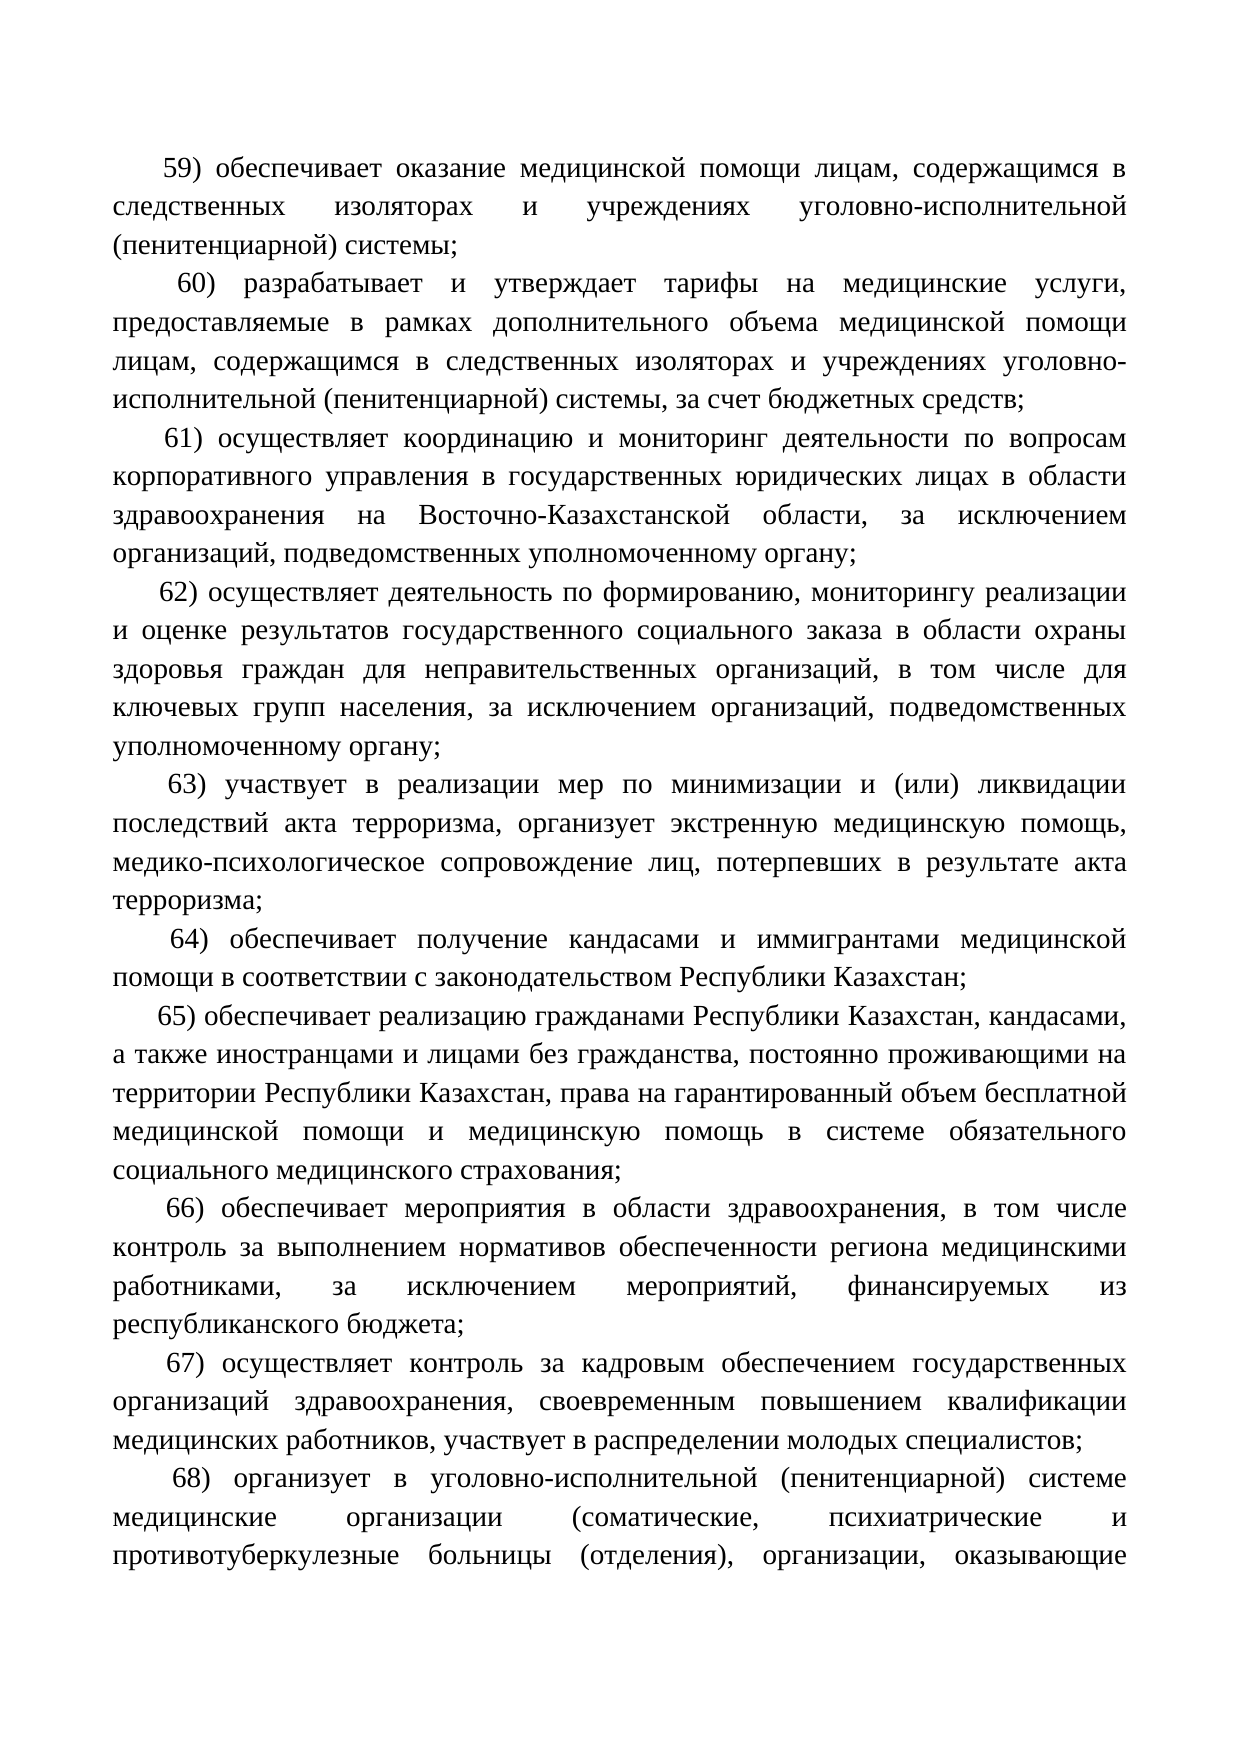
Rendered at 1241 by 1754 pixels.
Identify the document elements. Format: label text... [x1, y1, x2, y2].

text 60) разрабатывает и утверждает тарифы на медицинские услуги, предоставляемые в рамках дополнительного объема медицинской помощи лицам, содержащимся в следственных изоляторах и учреждениях уголовно-исполнительной (пенитенциарной) системы, за счет бюджетных средств; [112, 266, 1128, 415]
text 59) обеспечивает оказание медицинской помощи лицам, содержащимся в следственных изоляторах и учреждениях уголовно-исполнительной (пенитенциарной) системы; [112, 150, 1128, 261]
text 64) обеспечивает получение кандасами и иммигрантами медицинской помощи в соответствии с законодательством Республики Казахстан; [112, 921, 1128, 993]
text 67) осуществляет контроль за кадровым обеспечением государственных организаций здравоохранения, своевременным повышением квалификации медицинских работников, участвует в распределении молодых специалистов; [112, 1345, 1128, 1455]
text 61) осуществляет координацию и мониторинг деятельности по вопросам корпоративного управления в государственных юридических лицах в области здравоохранения на Восточно-Казахстанской области, за исключением организаций, подведомственных уполномоченному органу; [112, 420, 1128, 569]
text 62) осуществляет деятельность по формированию, мониторингу реализации и оценке результатов государственного социального заказа в области охраны здоровья граждан для неправительственных организаций, в том числе для ключевых групп населения, за исключением организаций, подведомственных уполномоченному органу; [112, 574, 1128, 762]
text 63) участвует в реализации мер по минимизации и (или) ликвидации последствий акта терроризма, организует экстренную медицинскую помощь, медико-психологическое сопровождение лиц, потерпевших в результате акта терроризма; [112, 767, 1128, 916]
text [112, 1460, 1128, 1571]
text 65) обеспечивает реализацию гражданами Республики Казахстан, кандасами, а также иностранцами и лицами без гражданства, постоянно проживающими на территории Республики Казахстан, права на гарантированный объем бесплатной медицинской помощи и медицинскую помощь в системе обязательного социального медицинского страхования; [112, 998, 1128, 1186]
text 66) обеспечивает мероприятия в области здравоохранения, в том числе контроль за выполнением нормативов обеспеченности региона медицинскими работниками, за исключением мероприятий, финансируемых из республиканского бюджета; [112, 1191, 1128, 1340]
